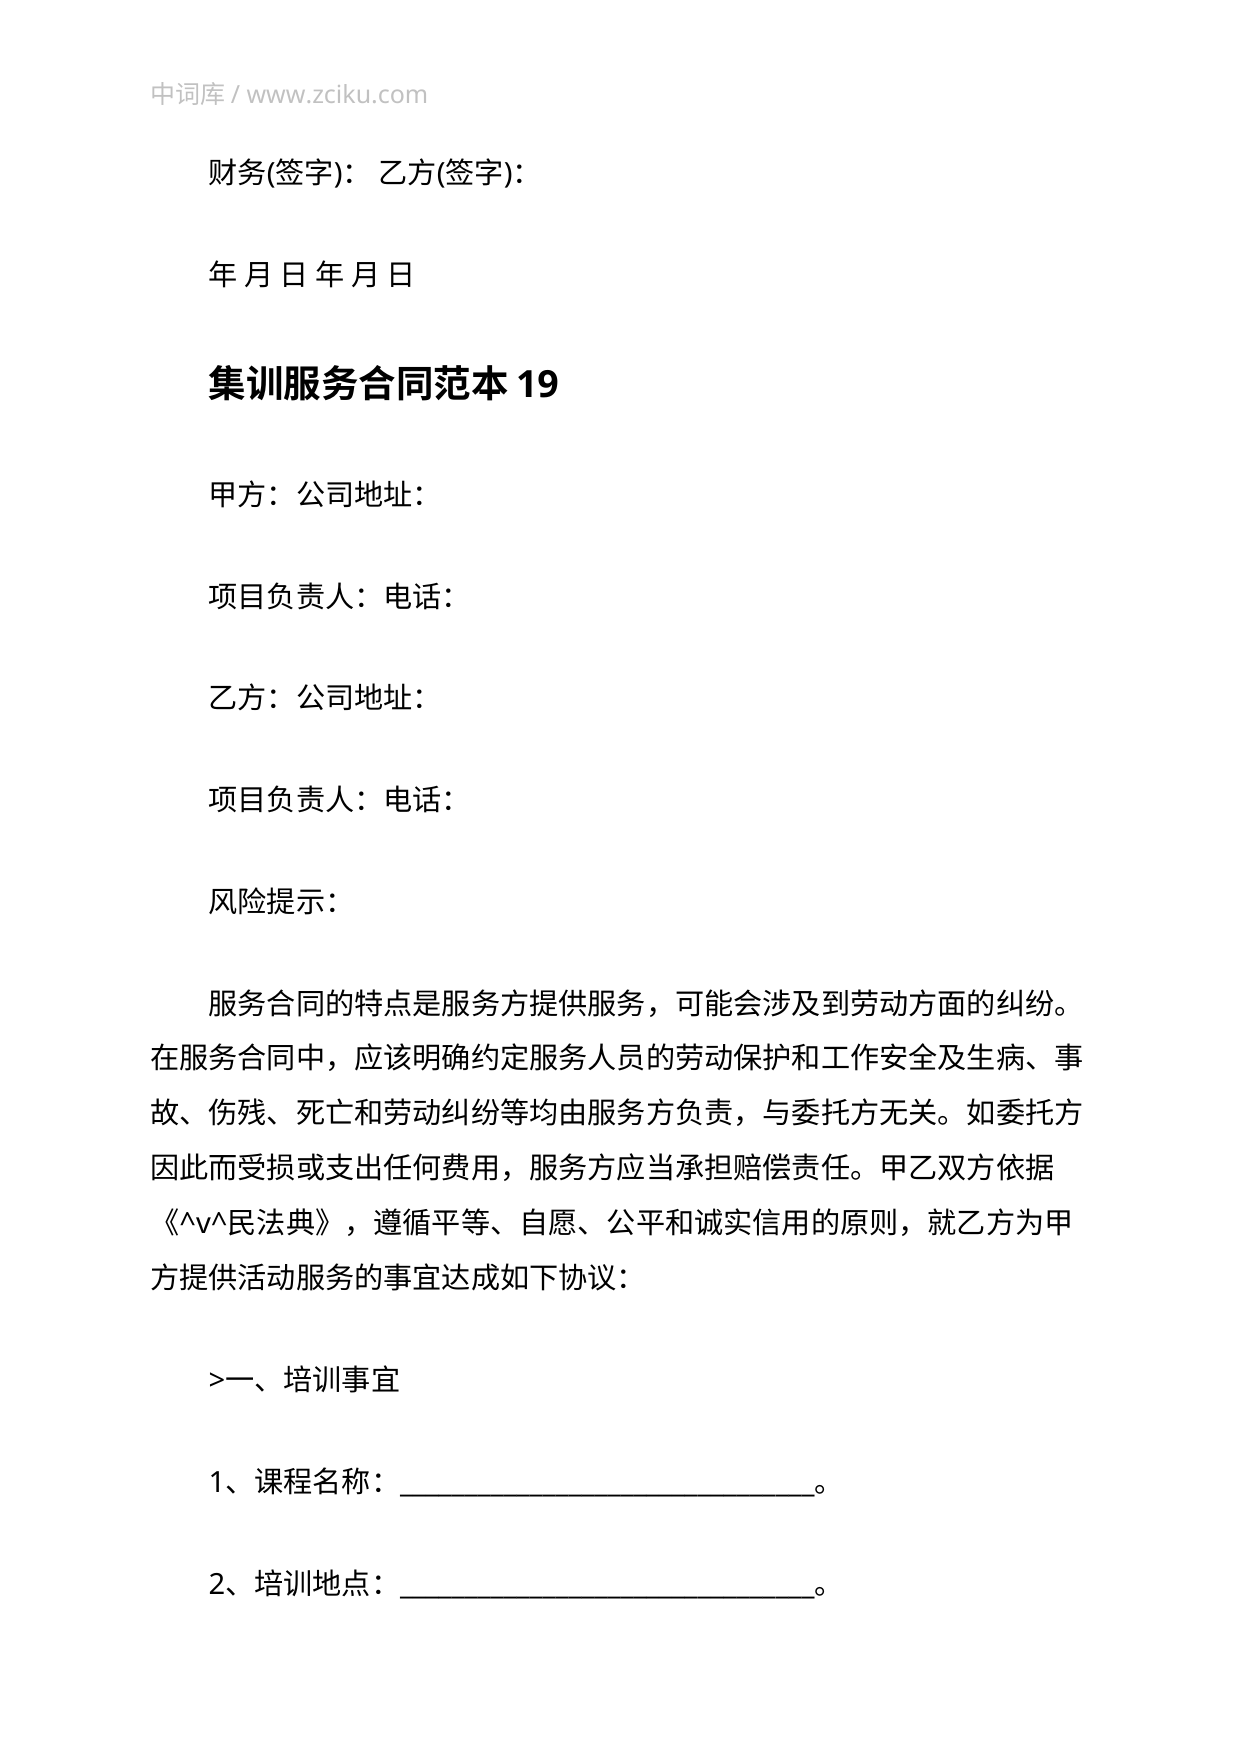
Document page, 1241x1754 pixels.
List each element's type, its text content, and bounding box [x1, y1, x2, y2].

text 2、培训地点：________________________________。 [150, 1561, 1090, 1603]
text 甲方：公司地址： [150, 471, 1090, 514]
text 风险提示： [150, 878, 1090, 921]
text 财务(签字)： 乙方(签字)： [150, 150, 1090, 192]
text 集训服务合同范本19 [150, 354, 1090, 408]
text 服务合同的特点是服务方提供服务，可能会涉及到劳动方面的纠纷。在服务合同中，应该明确约定服务人员的劳动保护和工作安全及生病、事故、伤残、死亡和劳动纠纷等均由服务方负责，与委托方无关。如委托方因此而受损或支出任何费用，服务方应当承担赔偿责任。甲乙双方依据《^v^民法典》，遵循平等、自愿、公平和诚实信用的原则，就乙方为甲方提供活动服务的事宜达成如下协议： [150, 980, 1090, 1297]
text 1、课程名称：________________________________。 [150, 1458, 1090, 1501]
text >一、培训事宜 [150, 1357, 1090, 1399]
text 项目负责人：电话： [150, 777, 1090, 819]
text 乙方：公司地址： [150, 675, 1090, 717]
text 项目负责人：电话： [150, 573, 1090, 615]
text 年 月 日 年 月 日 [150, 252, 1090, 294]
